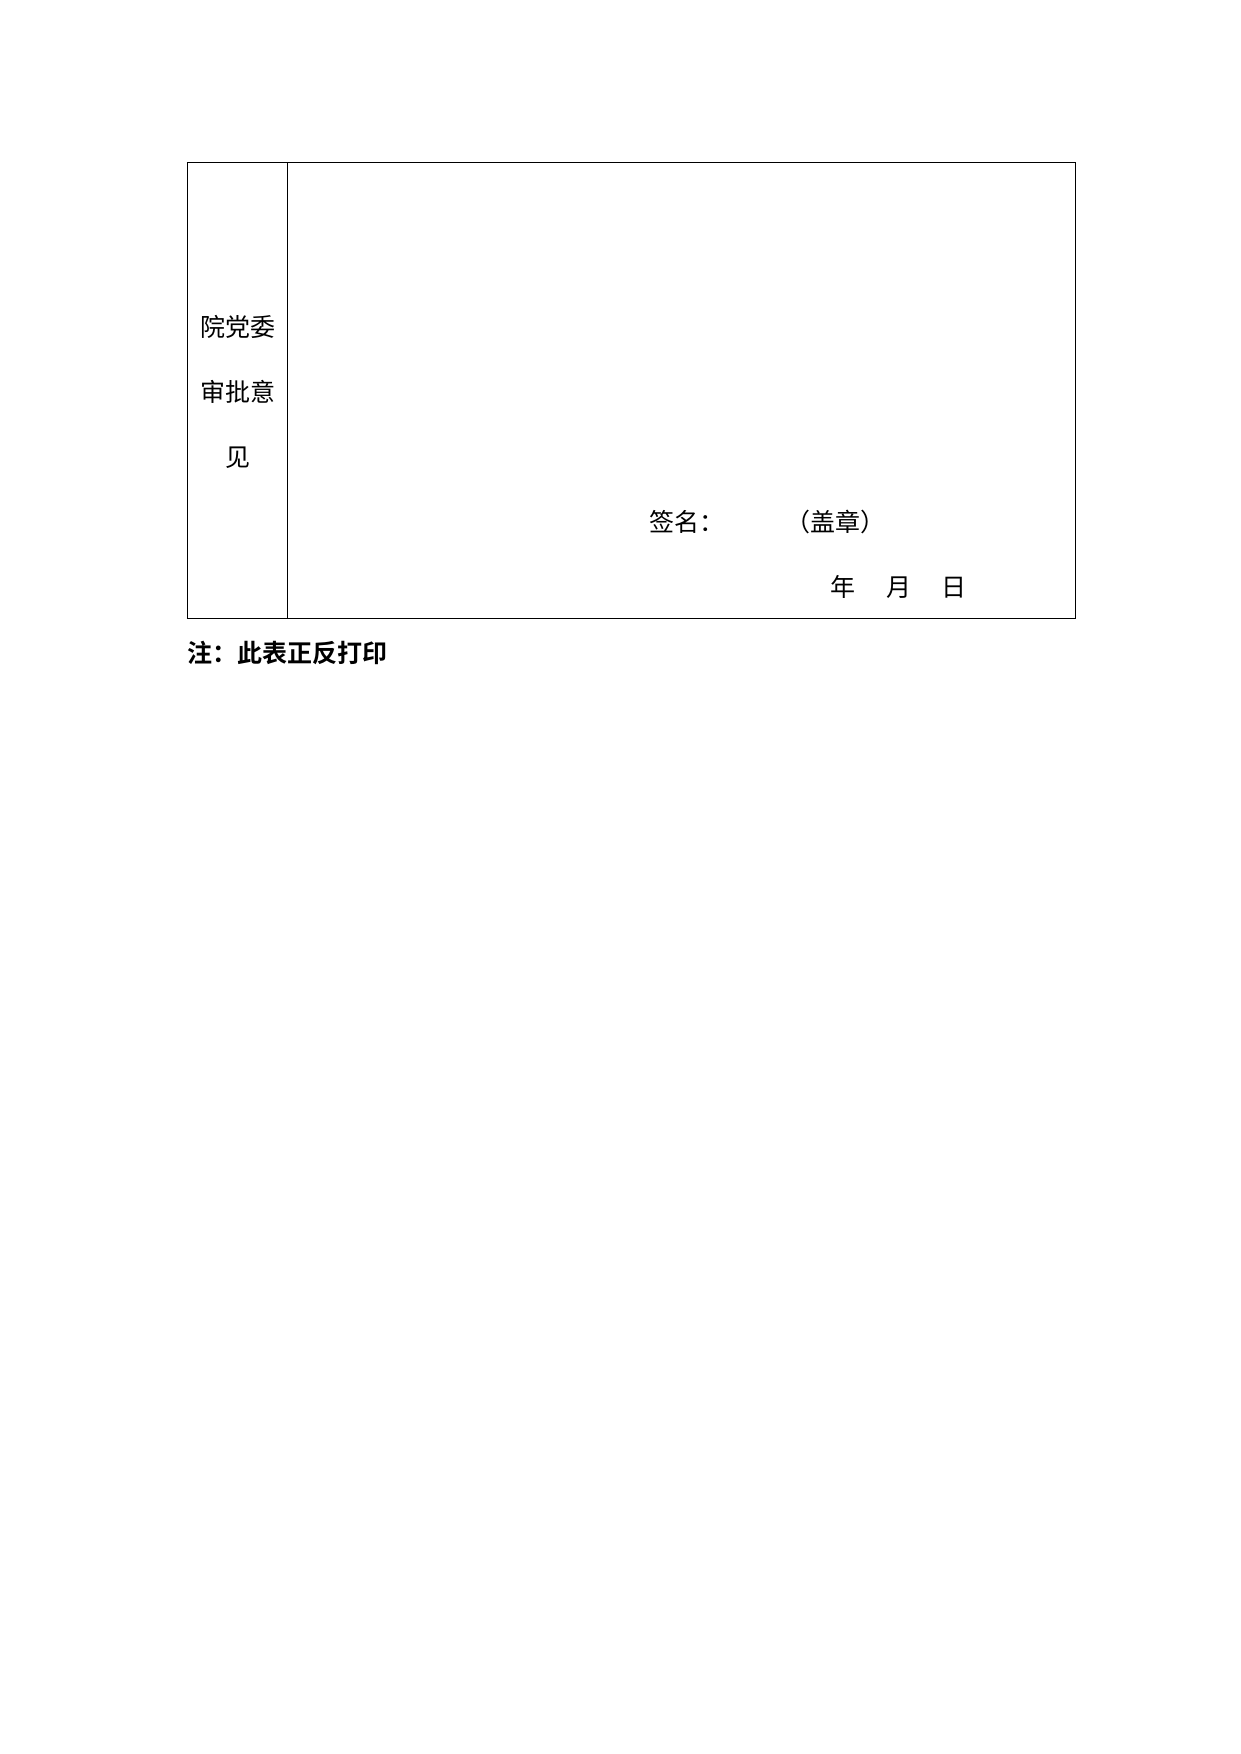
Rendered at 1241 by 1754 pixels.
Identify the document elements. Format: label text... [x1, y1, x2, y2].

table_cell 院党委审批意见 [188, 163, 287, 618]
text 注：此表正反打印 [187, 619, 1053, 684]
table_cell 签名： （盖章） 年 月 日 [288, 163, 1075, 618]
